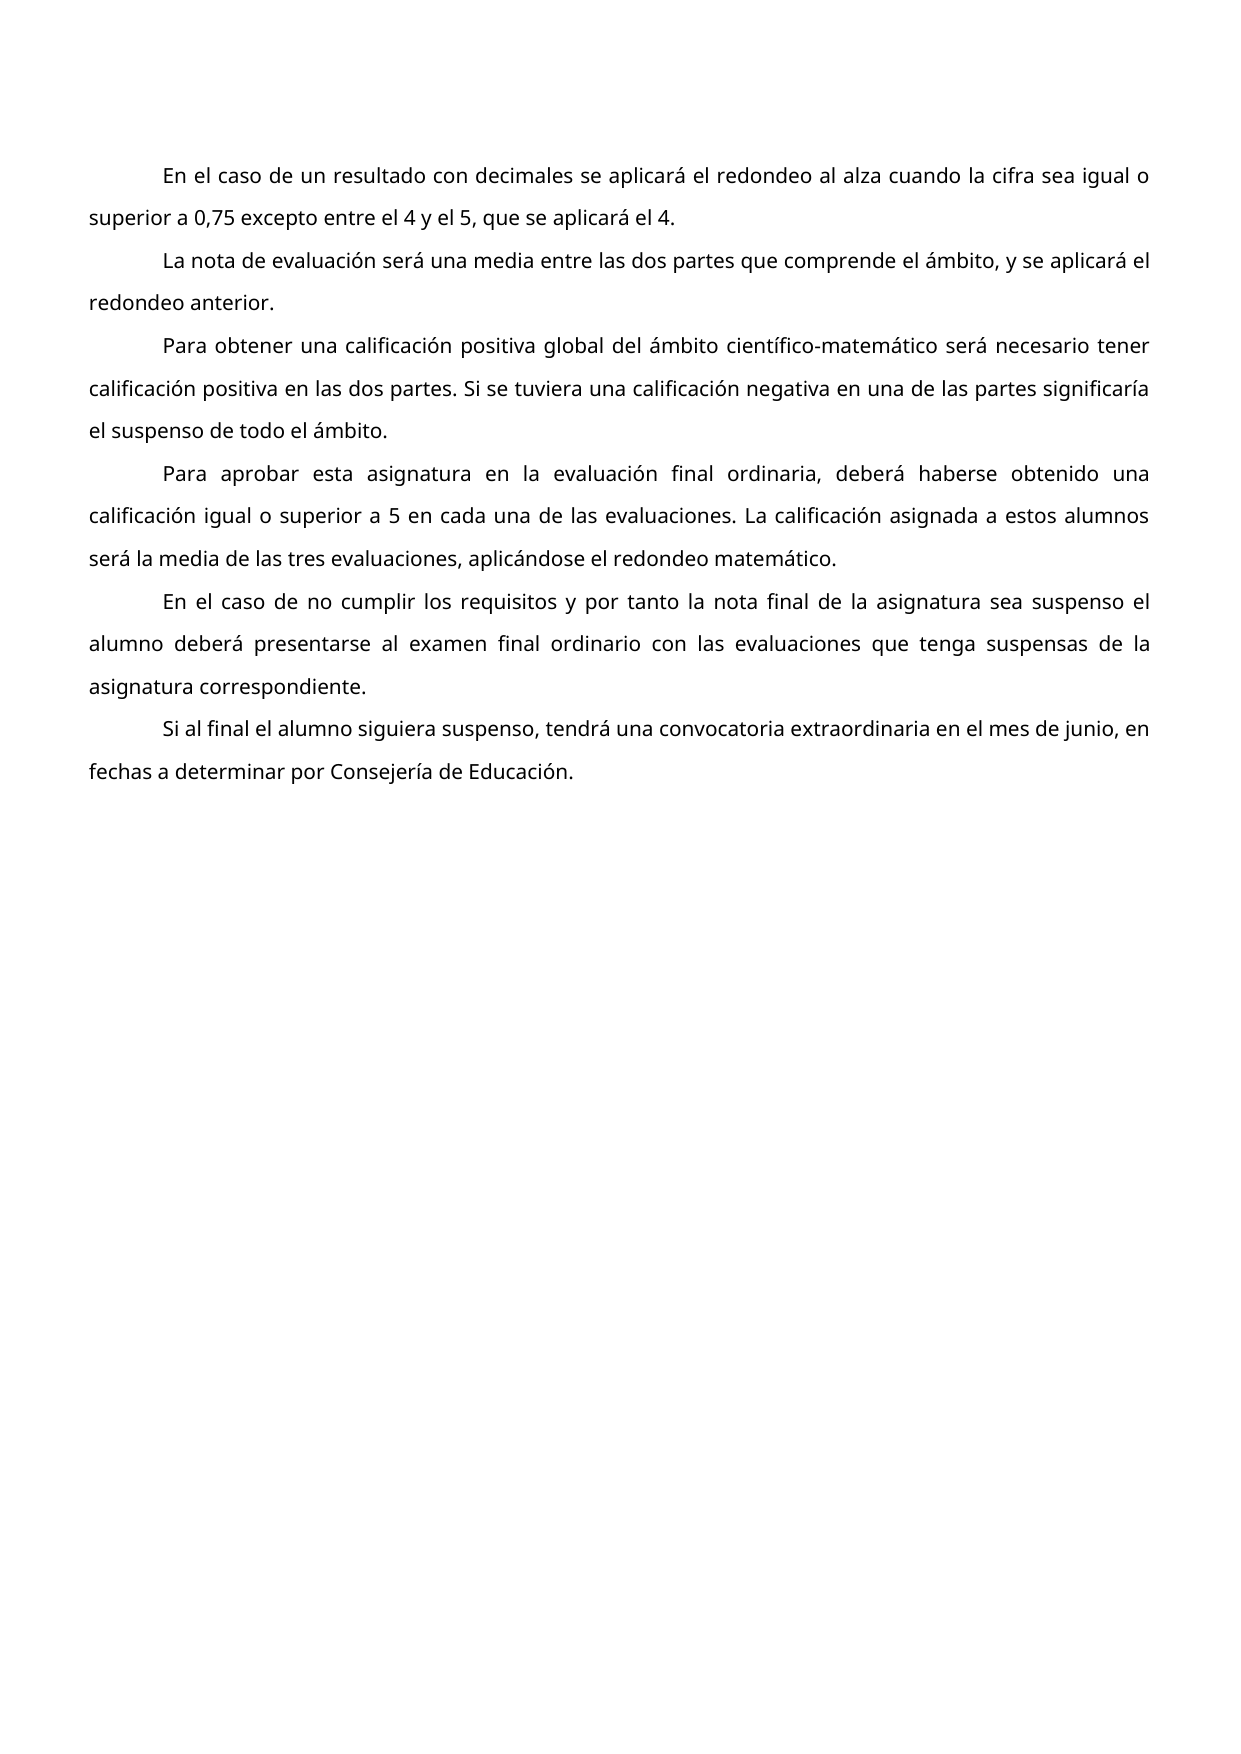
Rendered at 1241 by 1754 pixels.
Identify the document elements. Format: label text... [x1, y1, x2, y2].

text Para aprobar esta asignatura en la evaluación final ordinaria, deberá haberse obtenido una calificación igual o superior a 5 en cada una de las evaluaciones. La calificación asignada a estos alumnos será la media de las tres evaluaciones, aplicándose el redondeo matemático. [89, 459, 1152, 573]
title Para obtener una calificación positiva global del ámbito científico-matemático será necesario tener calificación positiva en las dos partes. Si se tuviera una calificación negativa en una de las partes significaría el suspenso de todo el ámbito. [89, 331, 1152, 445]
text En el caso de no cumplir los requisitos y por tanto la nota final de la asignatura sea suspenso el alumno deberá presentarse al examen final ordinario con las evaluaciones que tenga suspensas de la asignatura correspondiente. [89, 587, 1152, 700]
text En el caso de un resultado con decimales se aplicará el redondeo al alza cuando la cifra sea igual o superior a 0,75 excepto entre el 4 y el 5, que se aplicará el 4. [89, 161, 1152, 232]
text Si al final el alumno siguiera suspenso, tendrá una convocatoria extraordinaria en el mes de junio, en fechas a determinar por Consejería de Educación. [89, 714, 1152, 786]
text La nota de evaluación será una media entre las dos partes que comprende el ámbito, y se aplicará el redondeo anterior. [89, 246, 1152, 317]
